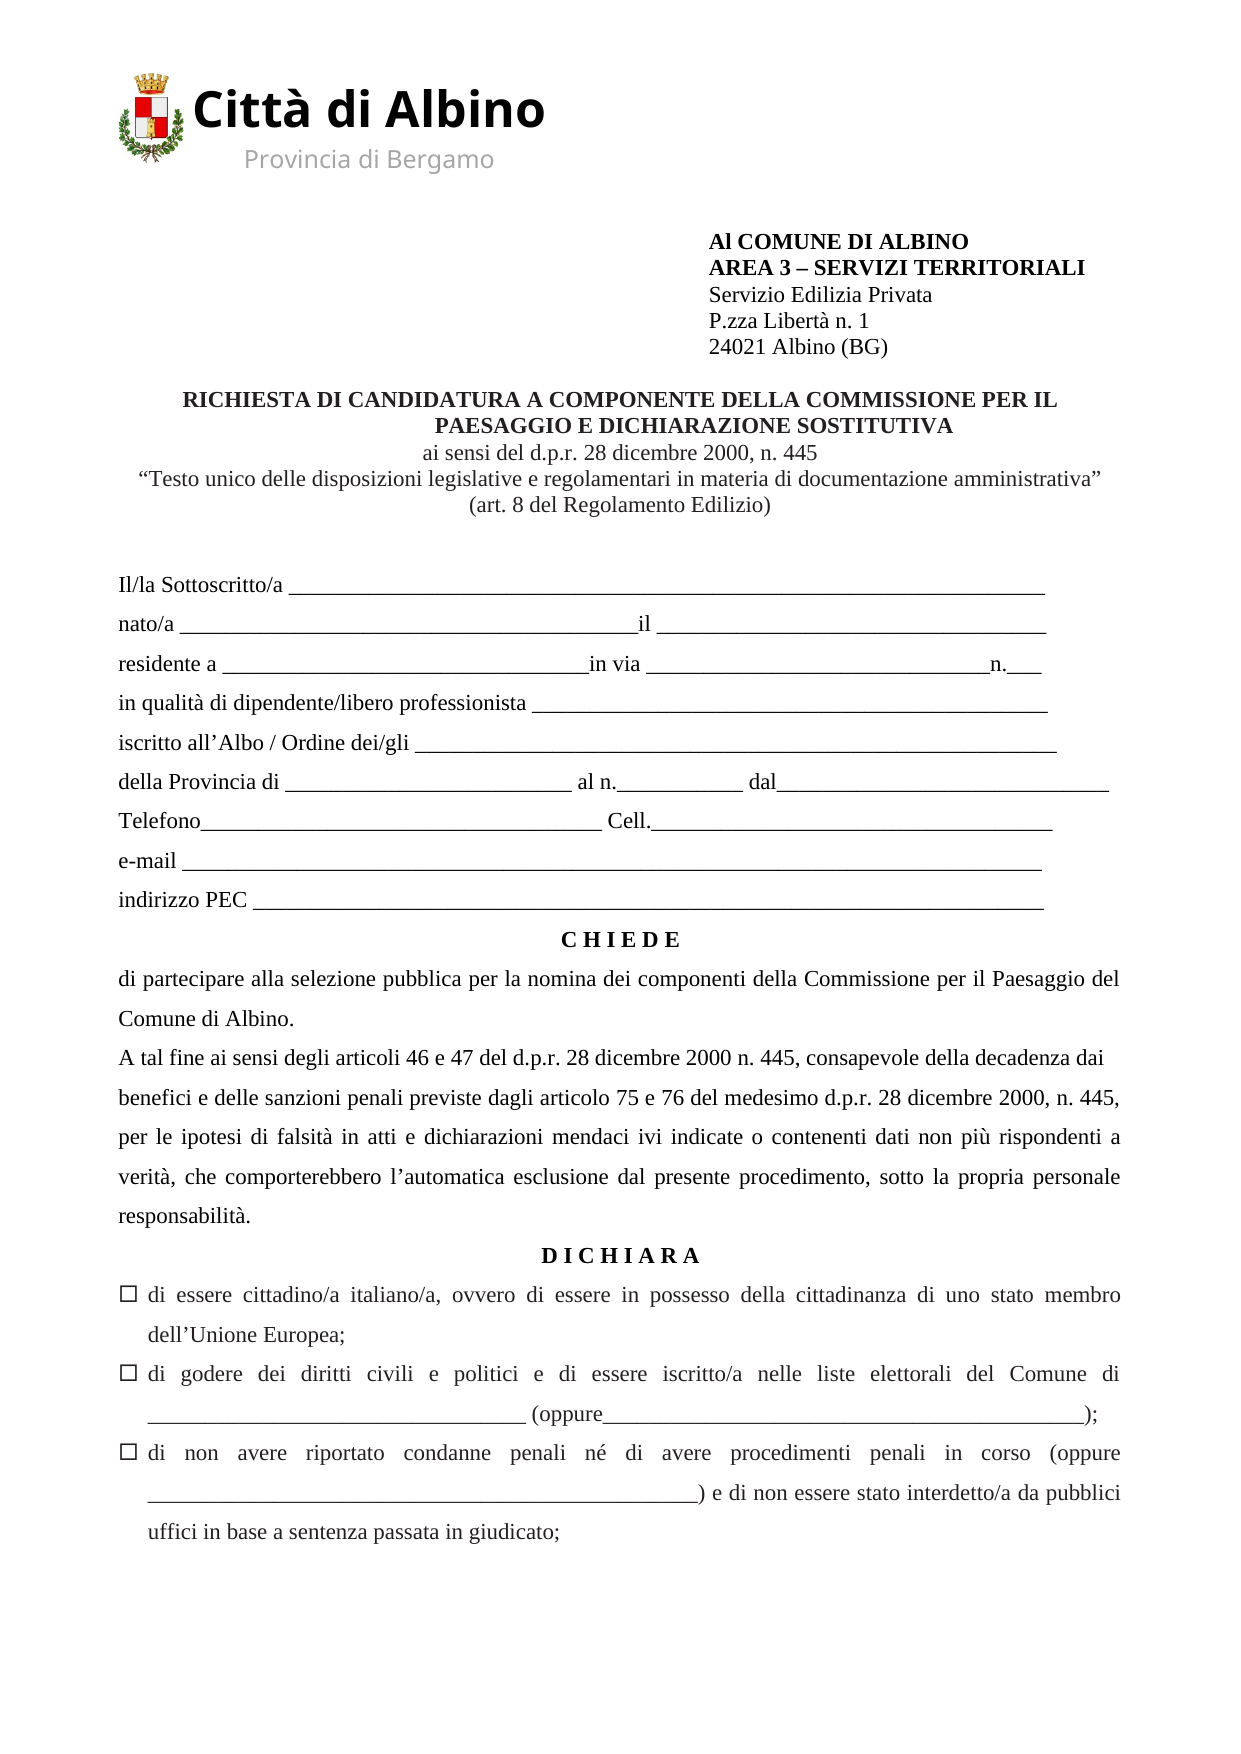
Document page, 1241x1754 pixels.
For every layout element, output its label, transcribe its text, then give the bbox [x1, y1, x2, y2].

text Al COMUNE DI ALBINO [118, 228, 1122, 254]
text (art. 8 del Regolamento Edilizio) [118, 492, 1122, 518]
subtitle C H I E D E [118, 926, 1122, 952]
text indirizzo PEC _____________________________________________________________________ [118, 886, 1122, 913]
text Telefono___________________________________ Cell.___________________________________ [118, 807, 1122, 834]
picture [118, 73, 184, 163]
text di partecipare alla selezione pubblica per la nomina dei componenti della Commissione per il Paesaggio del Comune di Albino. [118, 965, 1122, 1031]
text Servizio Edilizia Privata [118, 281, 1122, 307]
text P.zza Libertà n. 1 [118, 307, 1122, 333]
text A tal fine ai sensi degli articoli 46 e 47 del d.p.r. 28 dicembre 2000 n. 445, consapevole della decadenza dai [118, 1044, 1122, 1071]
text ai sensi del d.p.r. 28 dicembre 2000, n. 445 [118, 439, 1122, 465]
text RICHIESTA DI CANDIDATURA A COMPONENTE DELLA COMMISSIONE PER IL PAESAGGIO E DICHIARAZIONE SOSTITUTIVA [118, 386, 1122, 439]
list di godere dei diritti civili e politici e di essere iscritto/a nelle liste elettorali del Comune di _________________________________ (oppure__________________________________________); [118, 1360, 1122, 1426]
text della Provincia di _________________________ al n.___________ dal_____________________________ [118, 768, 1122, 794]
list di essere cittadino/a italiano/a, ovvero di essere in possesso della cittadinanza di uno stato membro dell’Unione Europea; [118, 1281, 1122, 1347]
text in qualità di dipendente/libero professionista _____________________________________________ [118, 689, 1122, 715]
text iscritto all’Albo / Ordine dei/gli ________________________________________________________ [118, 728, 1122, 755]
list di non avere riportato condanne penali né di avere procedimenti penali in corso (oppure ________________________________________________) e di non essere stato interdetto/a da pubblici uffici in base a sentenza passata in giudicato; [118, 1439, 1122, 1544]
text AREA 3 – SERVIZI TERRITORIALI [118, 254, 1122, 281]
text nato/a ________________________________________il __________________________________ [118, 610, 1122, 636]
text 24021 Albino (BG) [118, 333, 1122, 360]
text residente a ________________________________in via ______________________________n.___ [118, 649, 1122, 676]
subtitle D I C H I A R A [118, 1242, 1122, 1268]
text “Testo unico delle disposizioni legislative e regolamentari in materia di documentazione amministrativa” [118, 465, 1122, 492]
text Il/la Sottoscritto/a __________________________________________________________________ [118, 571, 1122, 597]
text benefici e delle sanzioni penali previste dagli articolo 75 e 76 del medesimo d.p.r. 28 dicembre 2000, n. 445, per le ipotesi di falsità in atti e dichiarazioni mendaci ivi indicate o contenenti dati non più rispondenti a verità, che comporterebbero l’automatica esclusione dal presente procedimento, sotto la propria personale responsabilità. [118, 1084, 1122, 1229]
text e-mail ___________________________________________________________________________ [118, 847, 1122, 873]
